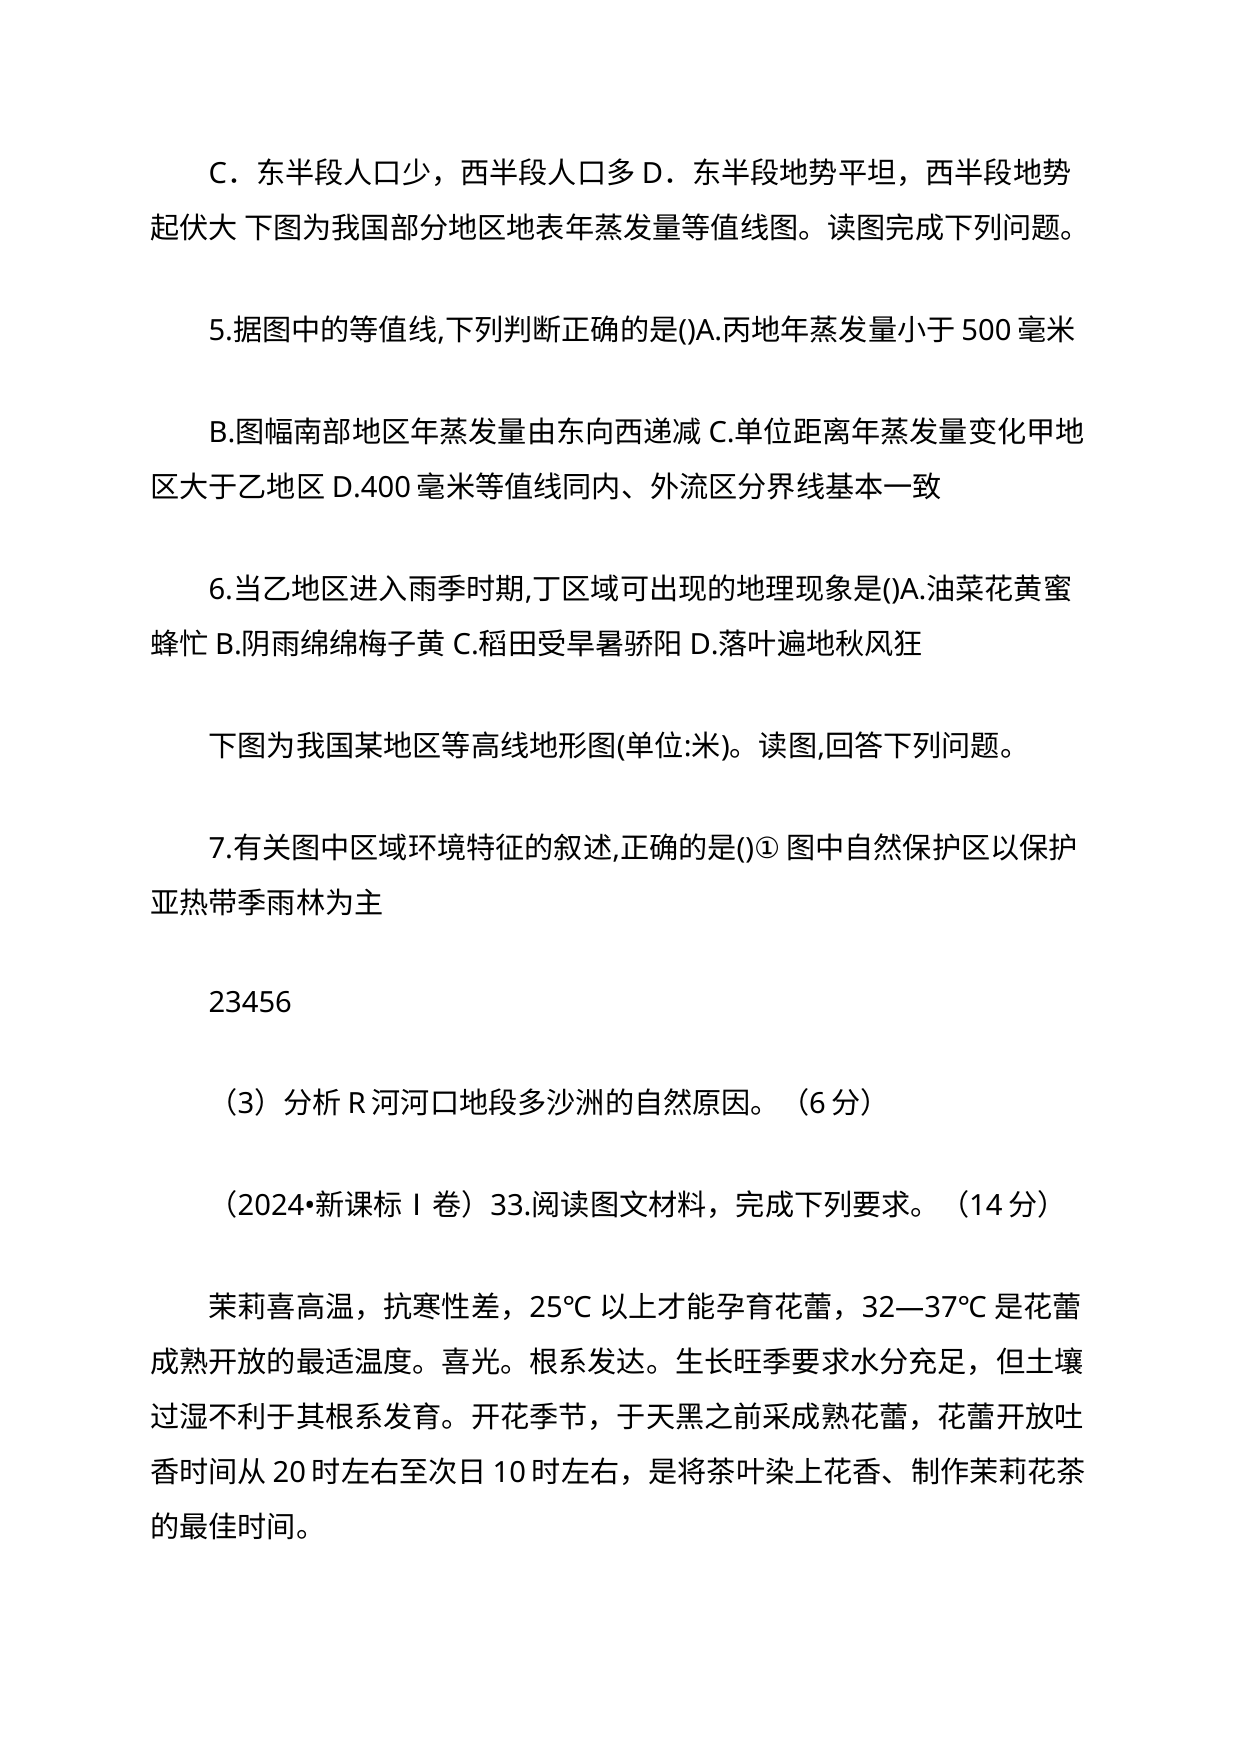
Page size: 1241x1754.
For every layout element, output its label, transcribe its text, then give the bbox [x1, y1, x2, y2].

text （2024•新课标Ⅰ卷）33.阅读图文材料，完成下列要求。（14分） [150, 1182, 1090, 1224]
text 下图为我国某地区等高线地形图(单位:米)。读图,回答下列问题。 [150, 723, 1090, 765]
text 5.据图中的等值线,下列判断正确的是()A.丙地年蒸发量小于500毫米 [150, 307, 1090, 349]
text 茉莉喜高温，抗寒性差，25℃ 以上才能孕育花蕾，32—37℃ 是花蕾成熟开放的最适温度。喜光。根系发达。生长旺季要求水分充足，但土壤过湿不利于其根系发育。开花季节，于天黑之前采成熟花蕾，花蕾开放吐香时间从20时左右至次日10时左右，是将茶叶染上花香、制作茉莉花茶的最佳时间。 [150, 1284, 1090, 1546]
text （3）分析R河河口地段多沙洲的自然原因。（6分） [150, 1080, 1090, 1122]
text C．东半段人口少，西半段人口多 D．东半段地势平坦，西半段地势起伏大 下图为我国部分地区地表年蒸发量等值线图。读图完成下列问题。 [150, 150, 1090, 247]
text 23456 [150, 981, 1090, 1021]
text 6.当乙地区进入雨季时期,丁区域可出现的地理现象是()A.油菜花黄蜜蜂忙 B.阴雨绵绵梅子黄 C.稻田受旱暑骄阳 D.落叶遍地秋风狂 [150, 566, 1090, 663]
text 7.有关图中区域环境特征的叙述,正确的是()①图中自然保护区以保护亚热带季雨林为主 [150, 825, 1090, 922]
text B.图幅南部地区年蒸发量由东向西递减 C.单位距离年蒸发量变化甲地区大于乙地区 D.400毫米等值线同内、外流区分界线基本一致 [150, 409, 1090, 506]
